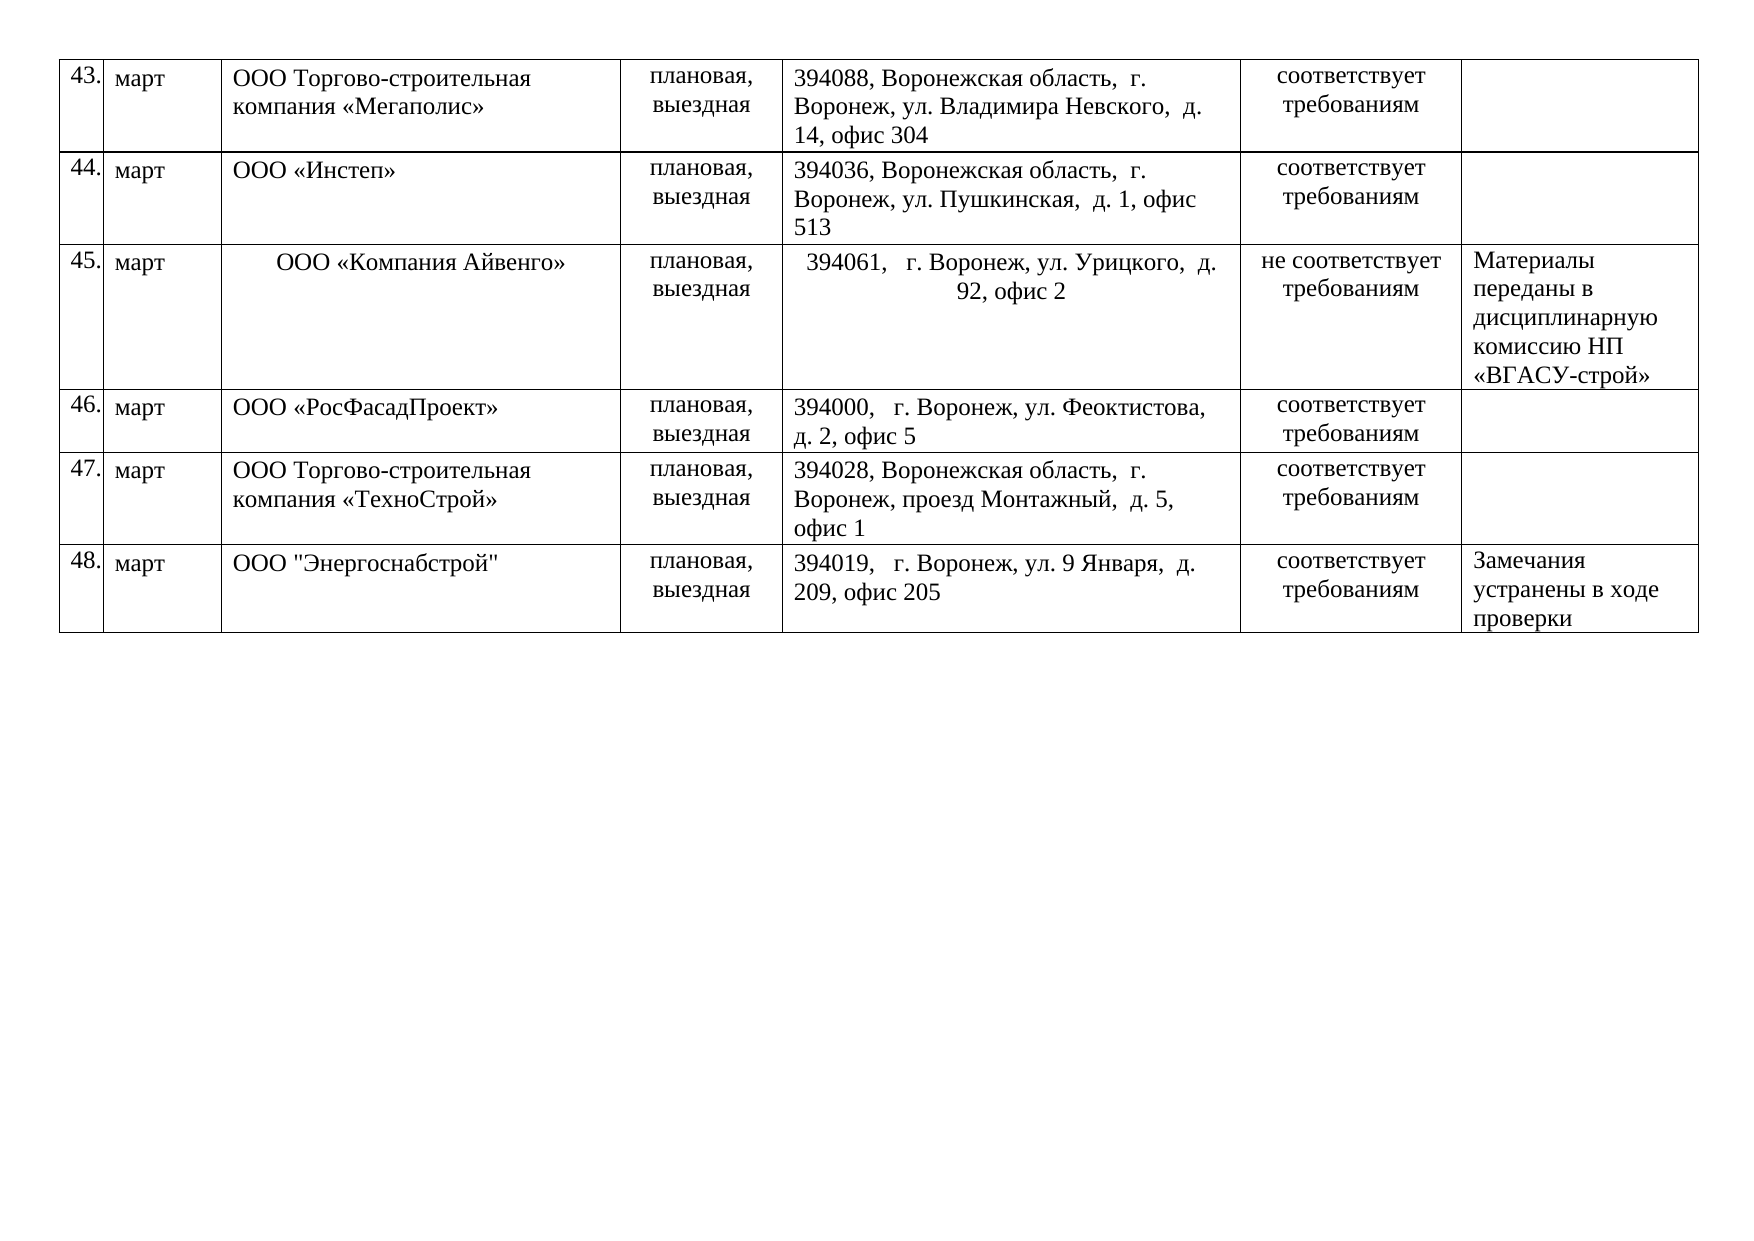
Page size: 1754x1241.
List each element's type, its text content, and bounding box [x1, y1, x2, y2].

table_cell плановая, выездная [621, 390, 782, 452]
table_cell март [104, 453, 221, 544]
table_cell соответствует требованиям [1241, 453, 1461, 544]
table_cell март [104, 60, 221, 151]
table_cell [60, 545, 103, 632]
table_cell [60, 60, 103, 151]
table_cell соответствует требованиям [1241, 545, 1461, 632]
table_cell [60, 453, 103, 544]
table_cell ООО Торгово-строительная компания «Мегаполис» [222, 60, 620, 151]
table_cell плановая, выездная [621, 453, 782, 544]
table_cell [60, 153, 103, 244]
table_cell Замечания устранены в ходе проверки [1462, 545, 1698, 632]
table_cell 394000, г. Воронеж, ул. Феоктистова, д. 2, офис 5 [783, 390, 1240, 452]
table_cell соответствует требованиям [1241, 153, 1461, 244]
table_cell [60, 390, 103, 452]
table_cell март [104, 545, 221, 632]
table_cell ООО Торгово-строительная компания «ТехноСтрой» [222, 453, 620, 544]
table_cell март [104, 390, 221, 452]
table_cell [1462, 60, 1698, 151]
table_cell март [104, 153, 221, 244]
table_cell март [104, 245, 221, 388]
table_cell [1462, 153, 1698, 244]
table_cell плановая, выездная [621, 153, 782, 244]
table_cell 394088, Воронежская область, г. Воронеж, ул. Владимира Невского, д. 14, офис 304 [783, 60, 1240, 151]
table_cell 394028, Воронежская область, г. Воронеж, проезд Монтажный, д. 5, офис 1 [783, 453, 1240, 544]
table_cell плановая, выездная [621, 545, 782, 632]
table_cell 394019, г. Воронеж, ул. 9 Января, д. 209, офис 205 [783, 545, 1240, 632]
table_cell [1462, 453, 1698, 544]
table_cell [1462, 390, 1698, 452]
table_cell соответствует требованиям [1241, 390, 1461, 452]
table_cell ООО «Компания Айвенго» [222, 245, 620, 388]
table_cell плановая, выездная [621, 245, 782, 388]
table_cell 394061, г. Воронеж, ул. Урицкого, д. 92, офис 2 [783, 245, 1240, 388]
table_cell Материалы переданы в дисциплинарную комиссию НП «ВГАСУ-строй» [1462, 245, 1698, 388]
table_cell 394036, Воронежская область, г. Воронеж, ул. Пушкинская, д. 1, офис 513 [783, 153, 1240, 244]
table_cell ООО «РосФасадПроект» [222, 390, 620, 452]
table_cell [1241, 60, 1461, 151]
table_cell [60, 245, 103, 388]
table_cell ООО "Энергоснабстрой" [222, 545, 620, 632]
table_cell не соответствует требованиям [1241, 245, 1461, 388]
table_cell ООО «Инстеп» [222, 153, 620, 244]
table_cell плановая, выездная [621, 60, 782, 151]
